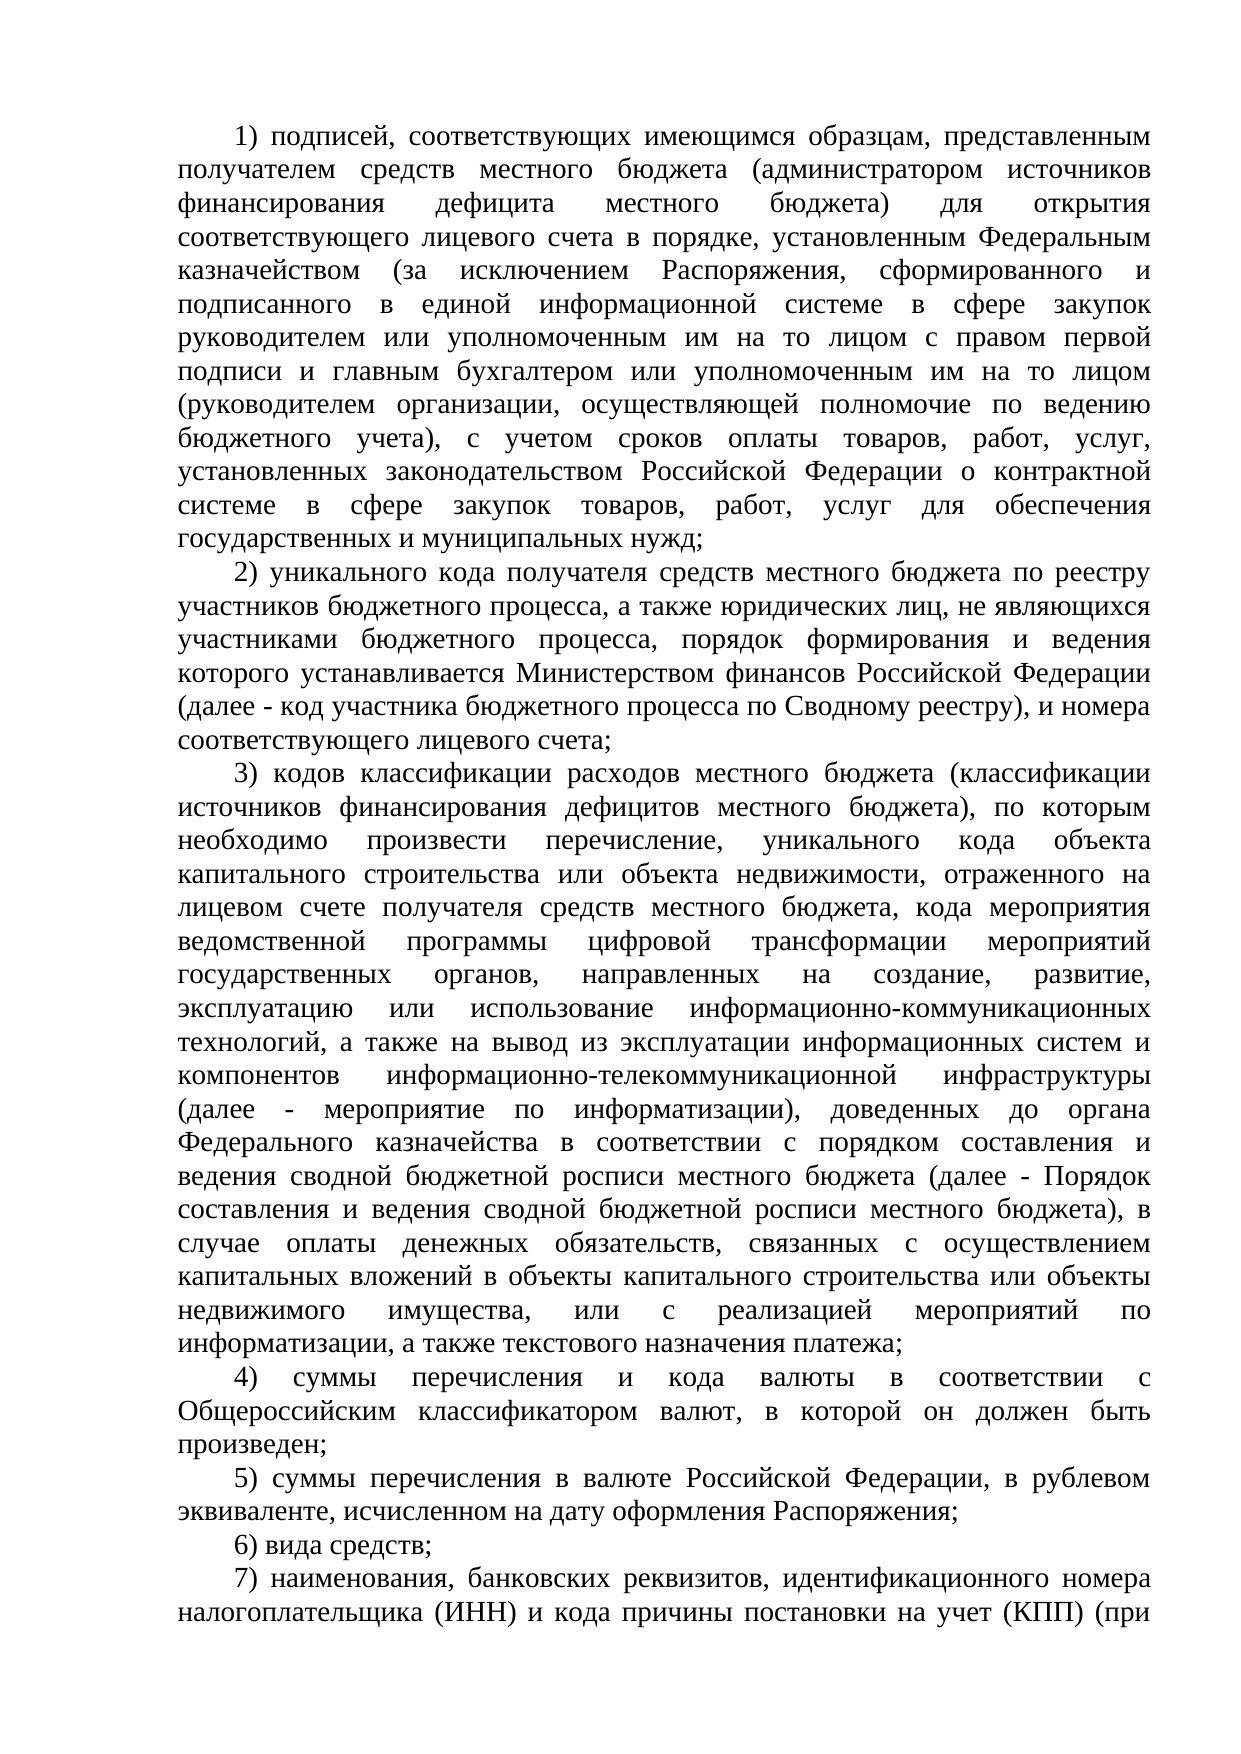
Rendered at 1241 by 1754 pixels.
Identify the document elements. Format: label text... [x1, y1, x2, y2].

text 2) уникального кода получателя средств местного бюджета по реестру участников бюджетного процесса, а также юридических лиц, не являющихся участниками бюджетного процесса, порядок формирования и ведения которого устанавливается Министерством финансов Российской Федерации (далее - код участника бюджетного процесса по Сводному реестру), и номера соответствующего лицевого счета; [177, 554, 1152, 755]
text 1) подписей, соответствующих имеющимся образцам, представленным получателем средств местного бюджета (администратором источников финансирования дефицита местного бюджета) для открытия соответствующего лицевого счета в порядке, установленным Федеральным казначейством (за исключением Распоряжения, сформированного и подписанного в единой информационной системе в сфере закупок руководителем или уполномоченным им на то лицом с правом первой подписи и главным бухгалтером или уполномоченным им на то лицом (руководителем организации, осуществляющей полномочие по ведению бюджетного учета), с учетом сроков оплаты товаров, работ, услуг, установленных законодательством Российской Федерации о контрактной системе в сфере закупок товаров, работ, услуг для обеспечения государственных и муниципальных нужд; [177, 118, 1152, 554]
text 5) суммы перечисления в валюте Российской Федерации, в рублевом эквиваленте, исчисленном на дату оформления Распоряжения; [177, 1460, 1152, 1527]
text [177, 1560, 1152, 1627]
text 4) суммы перечисления и кода валюты в соответствии с Общероссийским классификатором валют, в которой он должен быть произведен; [177, 1359, 1152, 1460]
text 3) кодов классификации расходов местного бюджета (классификации источников финансирования дефицитов местного бюджета), по которым необходимо произвести перечисление, уникального кода объекта капитального строительства или объекта недвижимости, отраженного на лицевом счете получателя средств местного бюджета, кода мероприятия ведомственной программы цифровой трансформации мероприятий государственных органов, направленных на создание, развитие, эксплуатацию или использование информационно-коммуникационных технологий, а также на вывод из эксплуатации информационных систем и компонентов информационно-телекоммуникационной инфраструктуры (далее - мероприятие по информатизации), доведенных до органа Федерального казначейства в соответствии с порядком составления и ведения сводной бюджетной росписи местного бюджета (далее - Порядок составления и ведения сводной бюджетной росписи местного бюджета), в случае оплаты денежных обязательств, связанных с осуществлением капитальных вложений в объекты капитального строительства или объекты недвижимого имущества, или с реализацией мероприятий по информатизации, а также текстового назначения платежа; [177, 755, 1152, 1359]
text 6) вида средств; [177, 1527, 1152, 1560]
